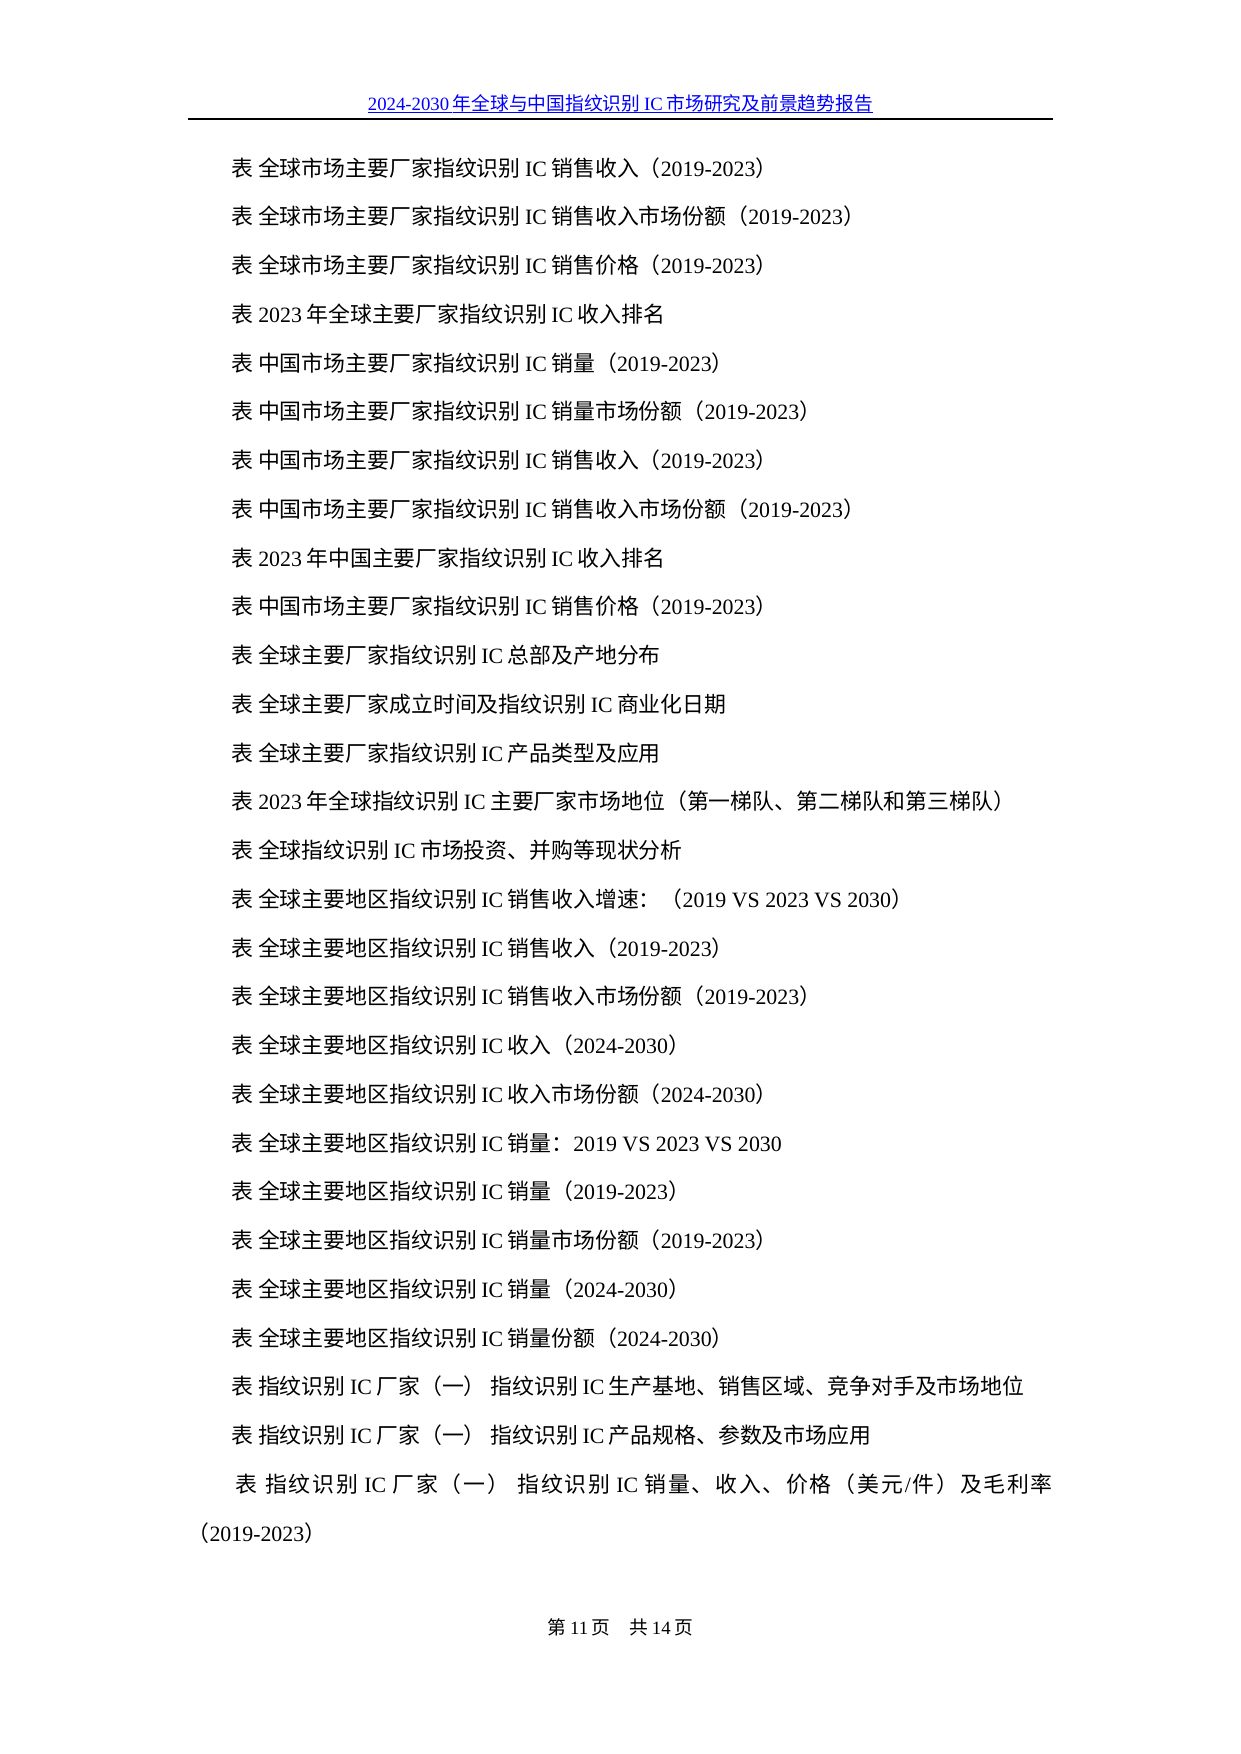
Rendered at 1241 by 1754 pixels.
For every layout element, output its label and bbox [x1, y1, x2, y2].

text [187, 150, 1053, 1548]
